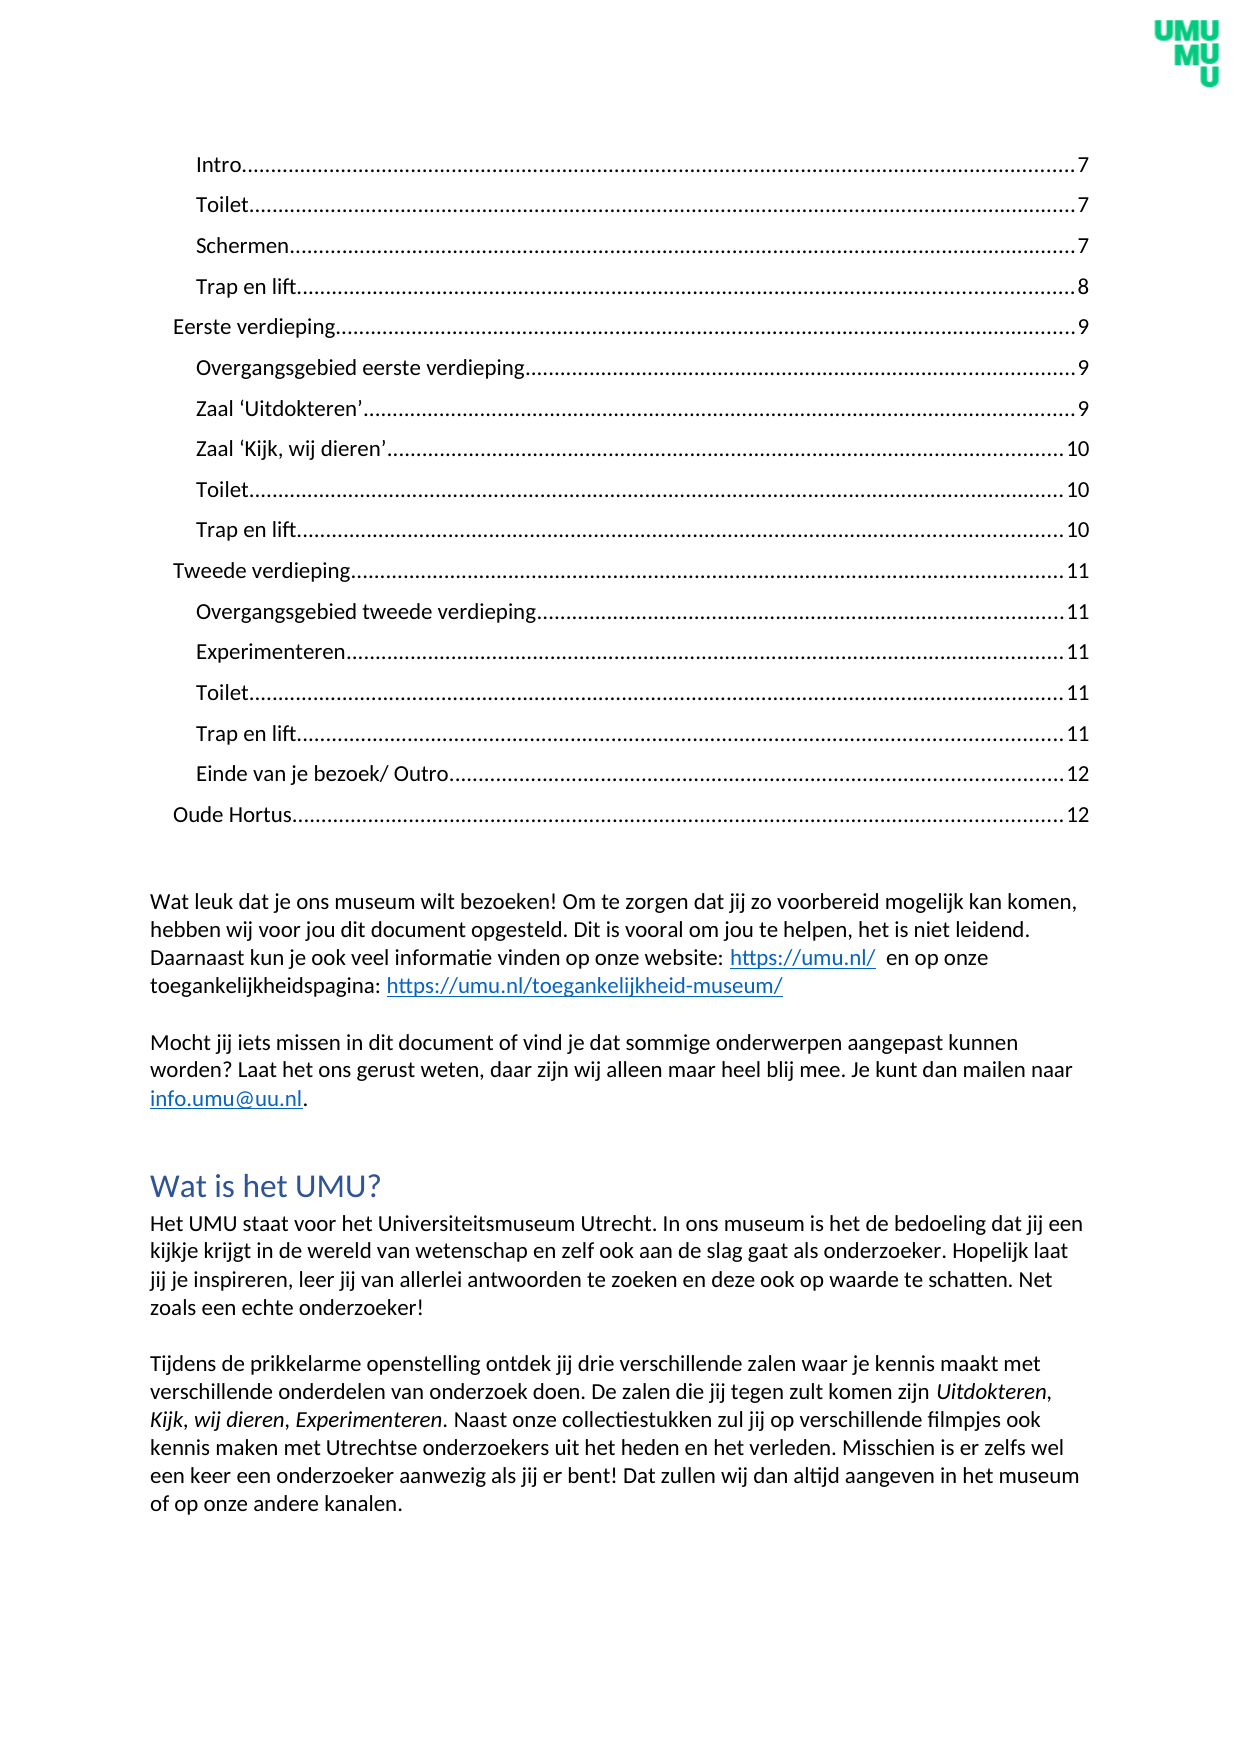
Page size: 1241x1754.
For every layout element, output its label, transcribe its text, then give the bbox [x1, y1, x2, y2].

text Mocht jij iets missen in dit document of vind je dat sommige onderwerpen aangepast kunnen worden? Laat het ons gerust weten, daar zijn wij alleen maar heel blij mee. Je kunt dan mailen naar info.umu@uu.nl. [150, 1028, 1090, 1112]
subtitle Wat is het UMU? [150, 1165, 1090, 1205]
text Tijdens de prikkelarme openstelling ontdek jij drie verschillende zalen waar je kennis maakt met verschillende onderdelen van onderzoek doen. De zalen die jij tegen zult komen zijn Uitdokteren, Kijk, wij dieren, Experimenteren. Naast onze collectiestukken zul jij op verschillende filmpjes ook kennis maken met Utrechtse onderzoekers uit het heden en het verleden. Misschien is er zelfs wel een keer een onderzoeker aanwezig als jij er bent! Dat zullen wij dan altijd aangeven in het museum of op onze andere kanalen. [150, 1349, 1090, 1517]
text Het UMU staat voor het Universiteitsmuseum Utrecht. In ons museum is het de bedoeling dat jij een kijkje krijgt in de wereld van wetenschap en zelf ook aan de slag gaat als onderzoeker. Hopelijk laat jij je inspireren, leer jij van allerlei antwoorden te zoeken en deze ook op waarde te schatten. Net zoals een echte onderzoeker! [150, 1209, 1090, 1321]
picture [1140, 10, 1229, 95]
text Wat leuk dat je ons museum wilt bezoeken! Om te zorgen dat jij zo voorbereid mogelijk kan komen, hebben wij voor jou dit document opgesteld. Dit is vooral om jou te helpen, het is niet leidend. Daarnaast kun je ook veel informatie vinden op onze website: https://umu.nl/ en op onze toegankelijkheidspagina: https://umu.nl/toegankelijkheid-museum/ [150, 887, 1090, 999]
